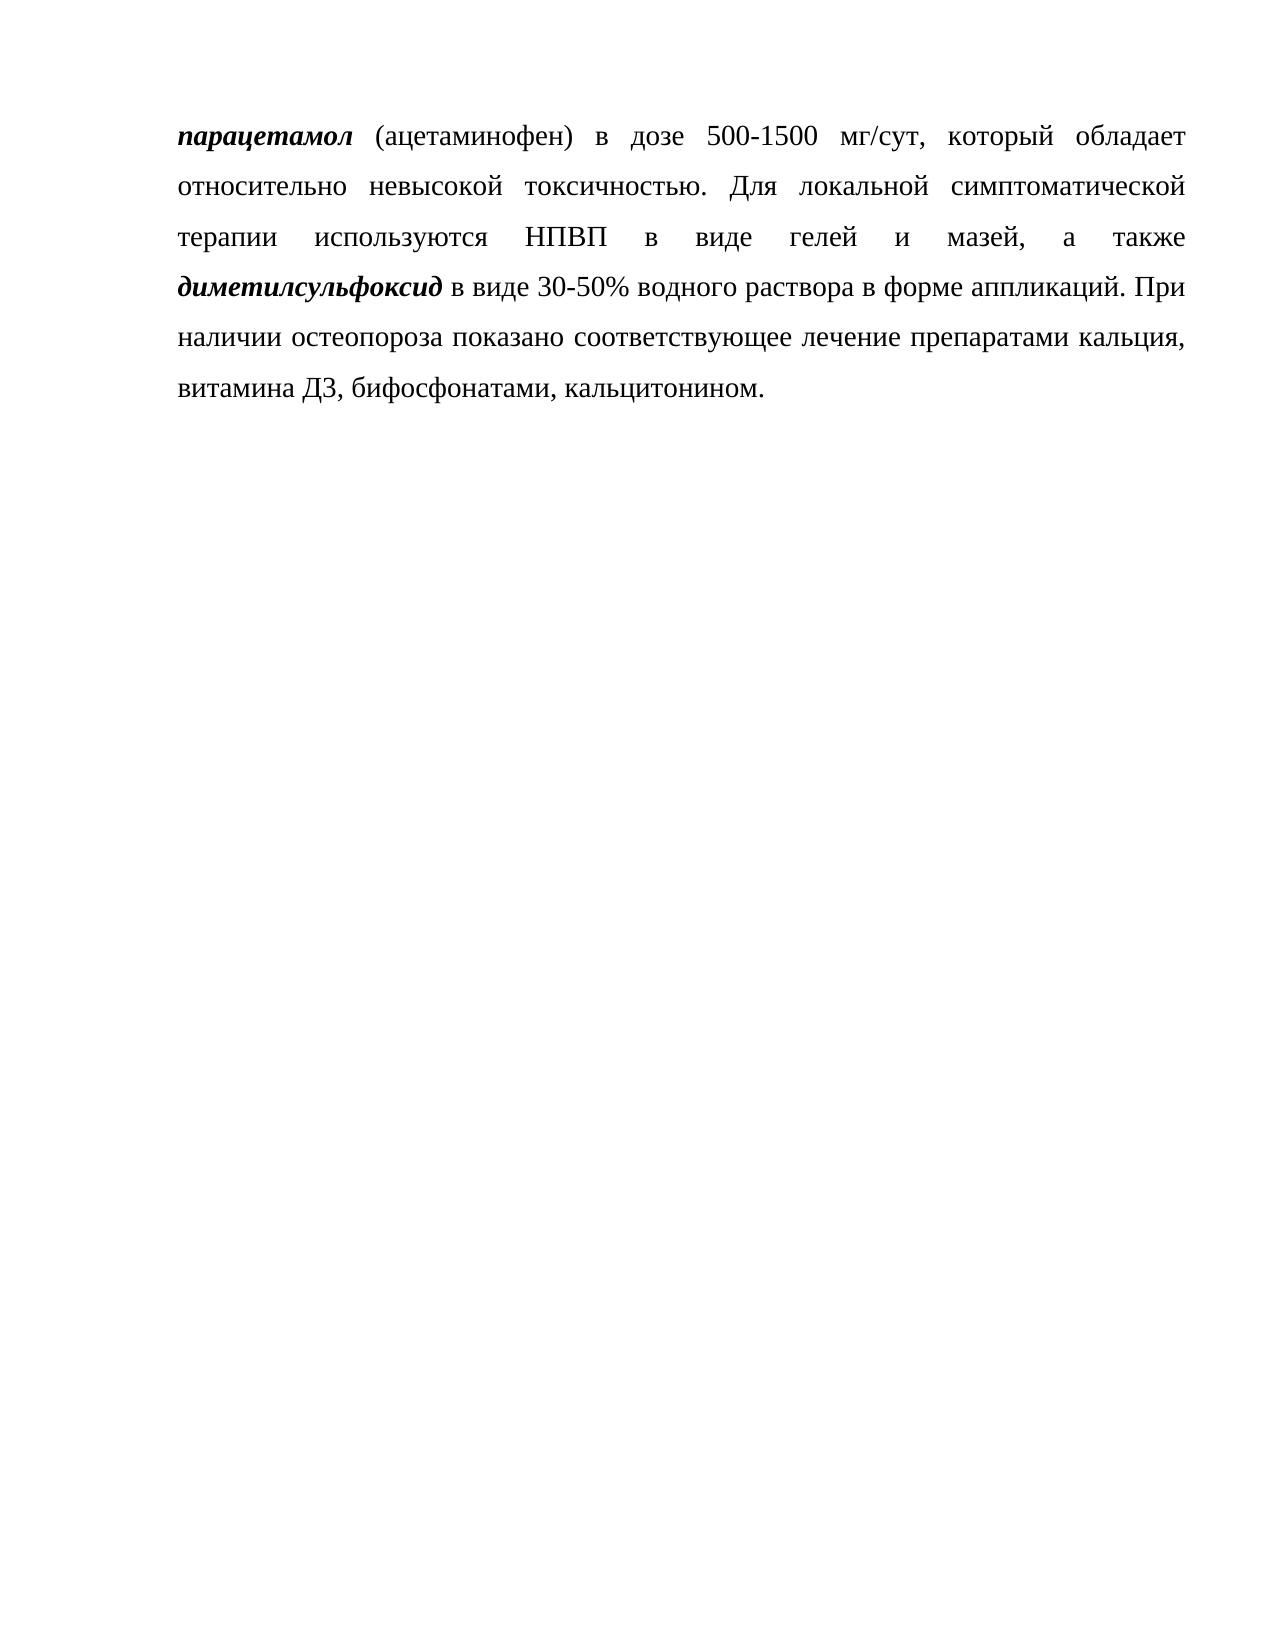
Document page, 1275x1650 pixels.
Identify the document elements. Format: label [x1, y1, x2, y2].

text [177, 118, 1186, 403]
